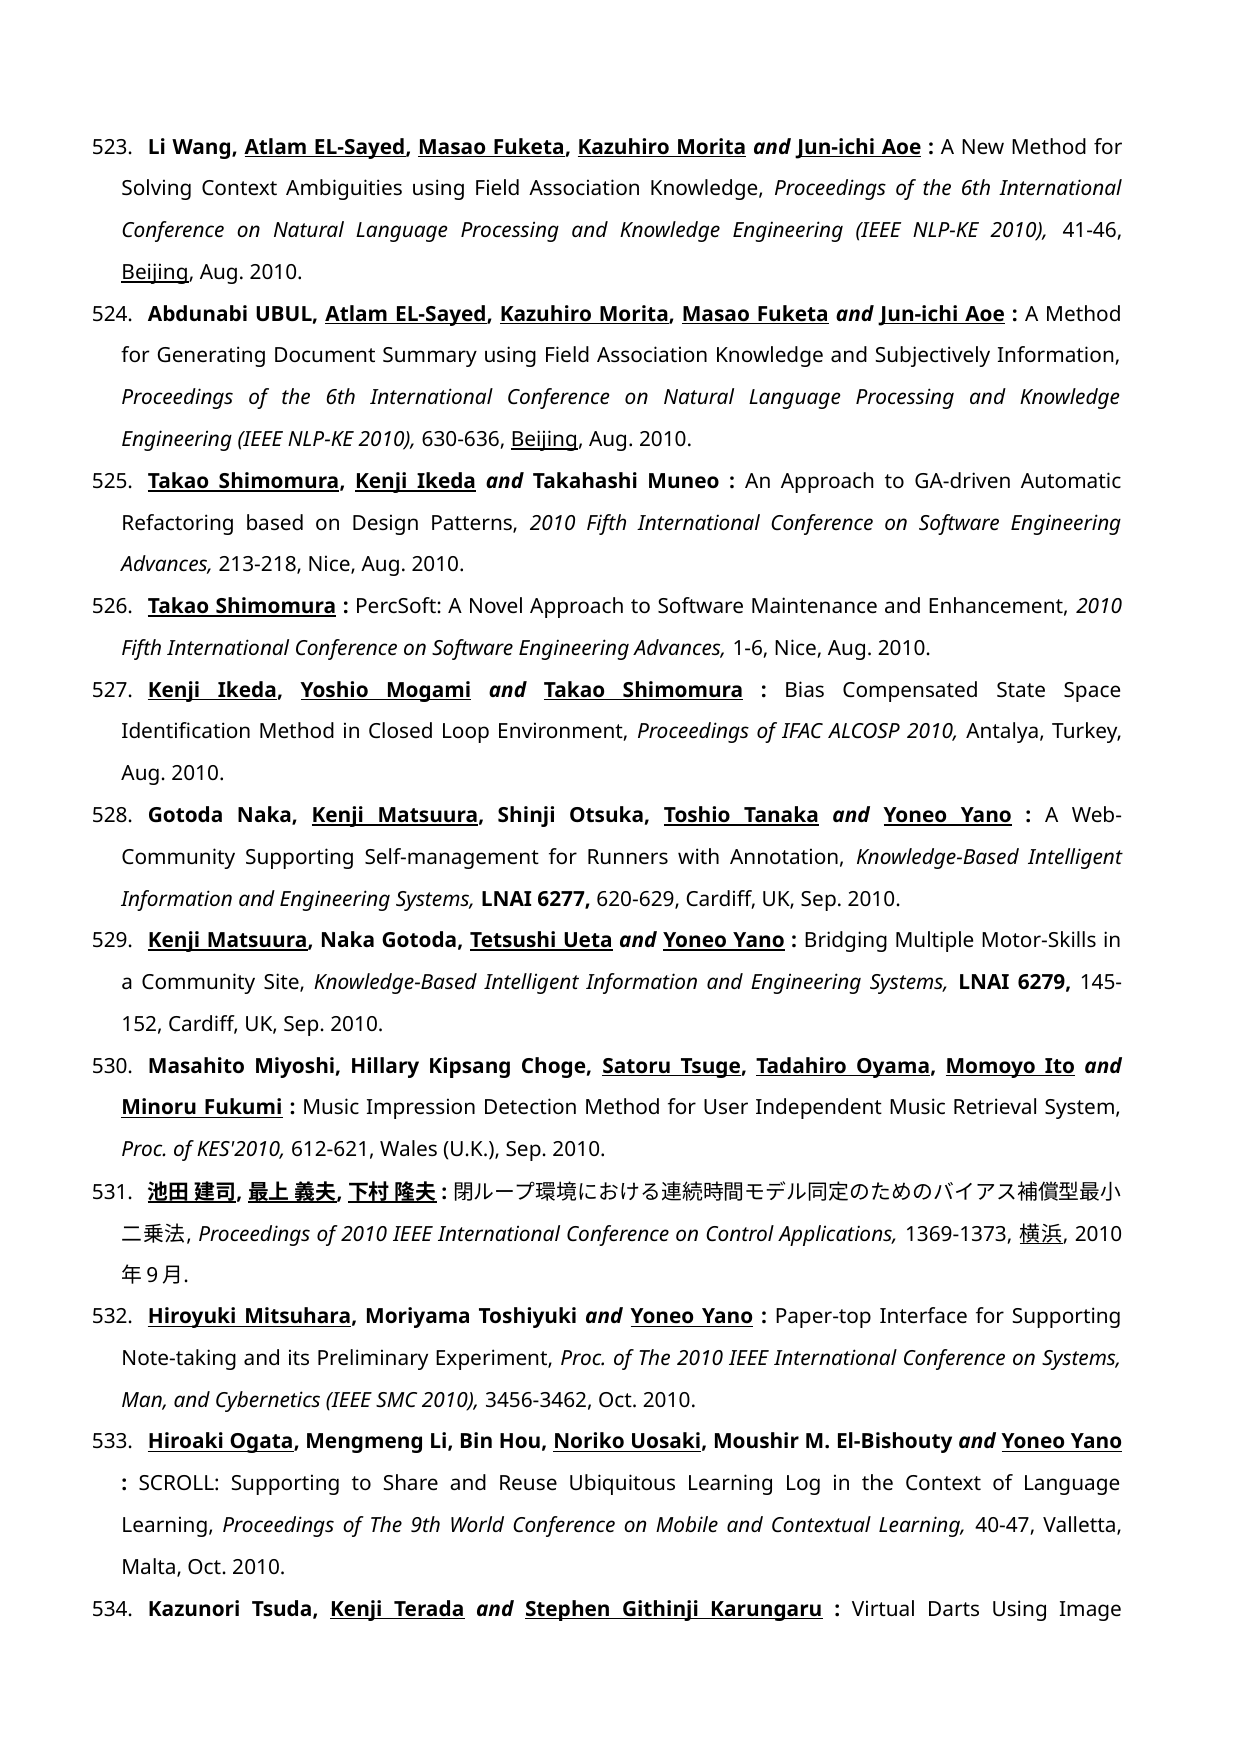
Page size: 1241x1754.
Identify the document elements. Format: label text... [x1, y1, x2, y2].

list Li Wang, Atlam EL-Sayed, Masao Fuketa, Kazuhiro Morita and Jun-ichi Aoe : A New Method for Solving Context Ambiguities using Field Association Knowledge, Proceedings of the 6th International Conference on Natural Language Processing and Knowledge Engineering (IEEE NLP-KE 2010), 41-46, Beijing, Aug. 2010. [92, 125, 1122, 292]
list Hiroyuki Mitsuhara, Moriyama Toshiyuki and Yoneo Yano : Paper-top Interface for Supporting Note-taking and its Preliminary Experiment, Proc. of The 2010 IEEE International Conference on Systems, Man, and Cybernetics (IEEE SMC 2010), 3456-3462, Oct. 2010. [92, 1295, 1122, 1420]
list Takao Shimomura : PercSoft: A Novel Approach to Software Maintenance and Enhancement, 2010 Fifth International Conference on Software Engineering Advances, 1-6, Nice, Aug. 2010. [92, 584, 1122, 668]
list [92, 1587, 1122, 1629]
list Hiroaki Ogata, Mengmeng Li, Bin Hou, Noriko Uosaki, Moushir M. El-Bishouty and Yoneo Yano : SCROLL: Supporting to Share and Reuse Ubiquitous Learning Log in the Context of Language Learning, Proceedings of The 9th World Conference on Mobile and Contextual Learning, 40-47, Valletta, Malta, Oct. 2010. [92, 1420, 1122, 1587]
list Abdunabi UBUL, Atlam EL-Sayed, Kazuhiro Morita, Masao Fuketa and Jun-ichi Aoe : A Method for Generating Document Summary using Field Association Knowledge and Subjectively Information, Proceedings of the 6th International Conference on Natural Language Processing and Knowledge Engineering (IEEE NLP-KE 2010), 630-636, Beijing, Aug. 2010. [92, 292, 1122, 459]
list Gotoda Naka, Kenji Matsuura, Shinji Otsuka, Toshio Tanaka and Yoneo Yano : A Web-Community Supporting Self-management for Runners with Annotation, Knowledge-Based Intelligent Information and Engineering Systems, LNAI 6277, 620-629, Cardiff, UK, Sep. 2010. [92, 793, 1122, 919]
list Kenji Ikeda, Yoshio Mogami and Takao Shimomura : Bias Compensated State Space Identification Method in Closed Loop Environment, Proceedings of IFAC ALCOSP 2010, Antalya, Turkey, Aug. 2010. [92, 668, 1122, 793]
list Takao Shimomura, Kenji Ikeda and Takahashi Muneo : An Approach to GA-driven Automatic Refactoring based on Design Patterns, 2010 Fifth International Conference on Software Engineering Advances, 213-218, Nice, Aug. 2010. [92, 459, 1122, 584]
list 池田 建司, 最上 義夫, 下村 隆夫 : 閉ループ環境における連続時間モデル同定のためのバイアス補償型最小二乗法, Proceedings of 2010 IEEE International Conference on Control Applications, 1369-1373, 横浜, 2010年9月. [92, 1169, 1122, 1295]
list Kenji Matsuura, Naka Gotoda, Tetsushi Ueta and Yoneo Yano : Bridging Multiple Motor-Skills in a Community Site, Knowledge-Based Intelligent Information and Engineering Systems, LNAI 6279, 145-152, Cardiff, UK, Sep. 2010. [92, 919, 1122, 1044]
list Masahito Miyoshi, Hillary Kipsang Choge, Satoru Tsuge, Tadahiro Oyama, Momoyo Ito and Minoru Fukumi : Music Impression Detection Method for User Independent Music Retrieval System, Proc. of KES'2010, 612-621, Wales (U.K.), Sep. 2010. [92, 1044, 1122, 1169]
